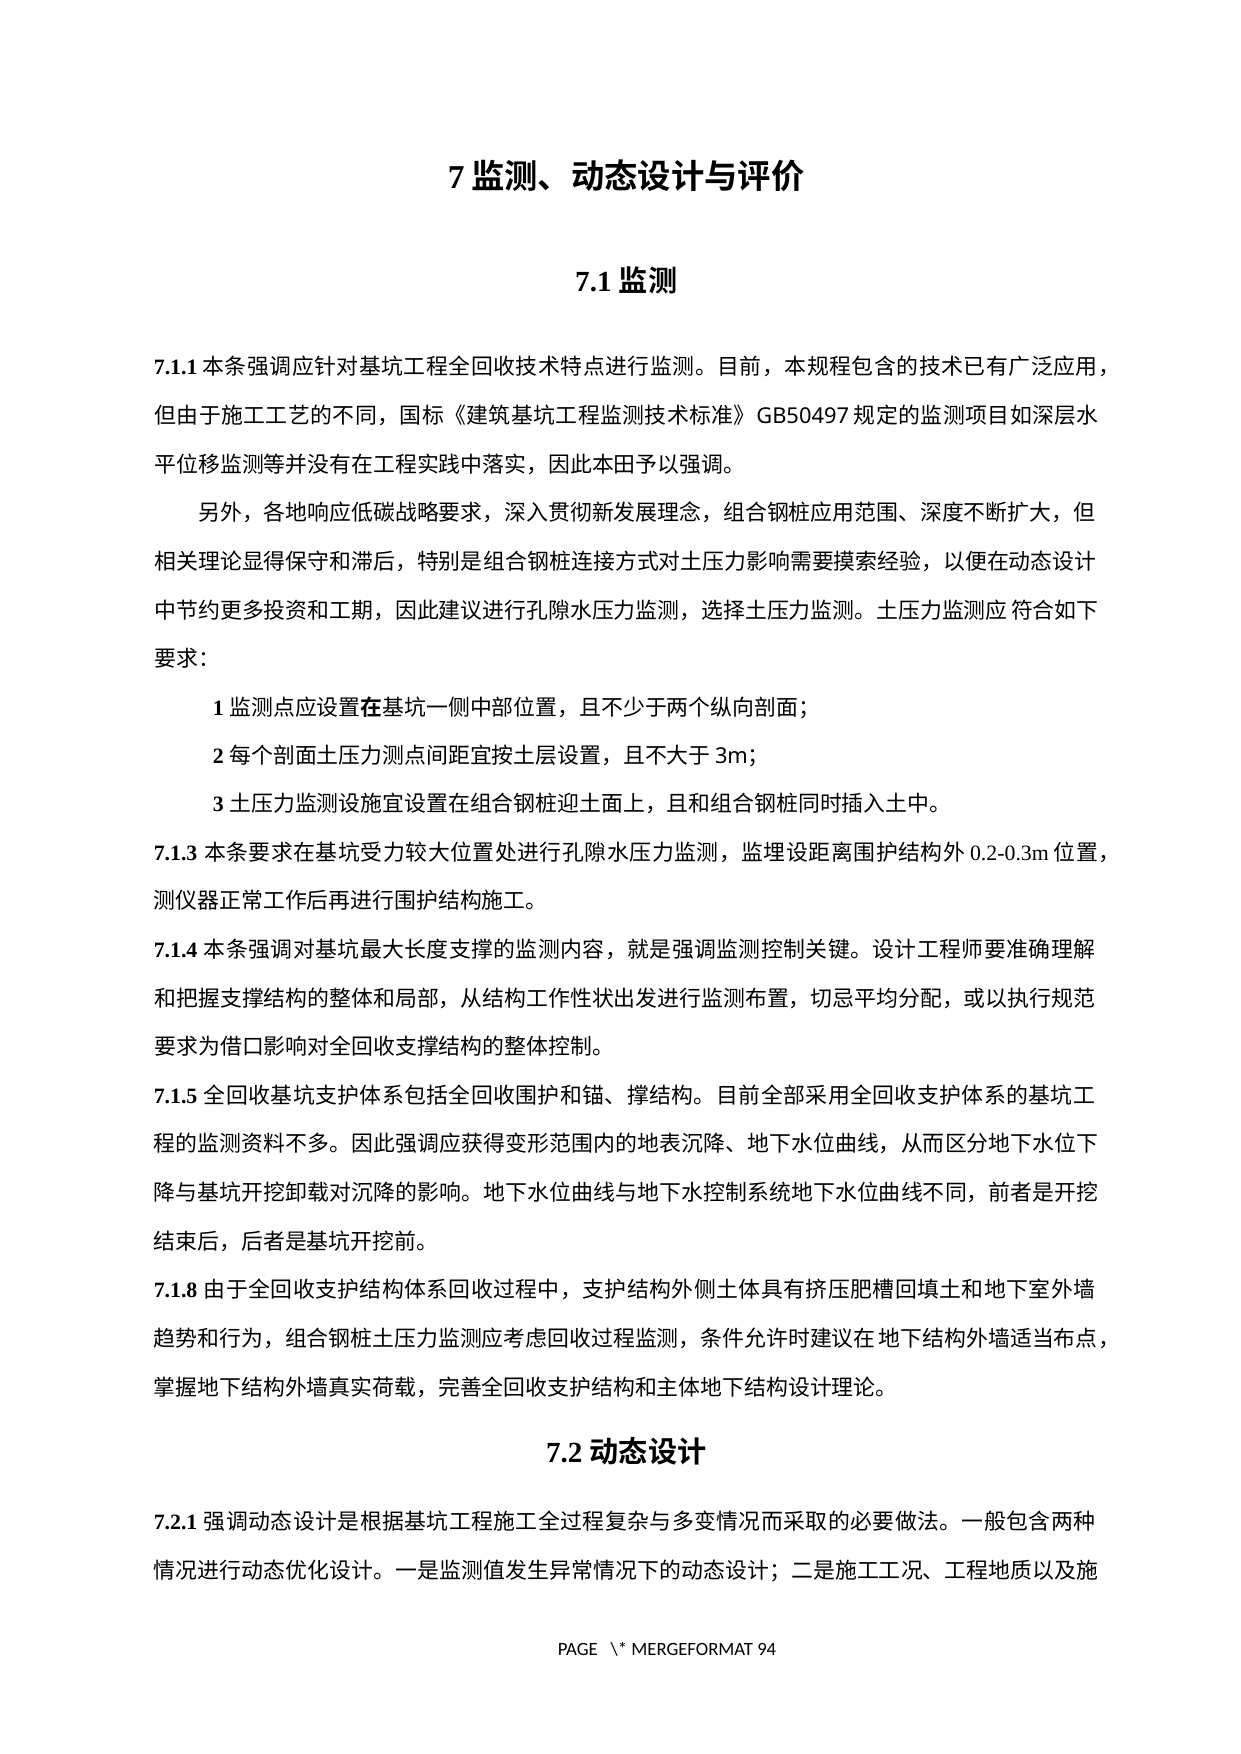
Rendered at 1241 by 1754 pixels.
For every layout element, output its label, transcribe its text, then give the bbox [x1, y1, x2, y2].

text 另外，各地响应低碳战略要求，深入贯彻新发展理念，组合钢桩应用范围、深度不断扩大，但相关理论显得保守和滞后，特别是组合钢桩连接方式对土压力影响需要摸索经验，以便在动态设计中节约更多投资和工期，因此建议进行孔隙水压力监测，选择土压力监测。土压力监测应符合如下要求： [154, 495, 1098, 673]
text 7.1.5 全回收基坑支护体系包括全回收围护和锚、撑结构。目前全部采用全回收支护体系的基坑工程的监测资料不多。因此强调应获得变形范围内的地表沉降、地下水位曲线，从而区分地下水位下降与基坑开挖卸载对沉降的影响。地下水位曲线与地下水控制系统地下水位曲线不同，前者是开挖结束后，后者是基坑开挖前。 [153, 1077, 1098, 1256]
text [153, 1504, 1098, 1585]
text 7.1.8 由于全回收支护结构体系回收过程中，支护结构外侧土体具有挤压肥槽回填土和地下室外墙趋势和行为，组合钢桩土压力监测应考虑回收过程监测，条件允许时建议在地下结构外墙适当布点，掌握地下结构外墙真实荷载，完善全回收支护结构和主体地下结构设计理论。 [153, 1272, 1098, 1402]
text 7.2 动态设计 [153, 1418, 1098, 1483]
text 3 土压力监测设施宜设置在组合钢桩迎土面上，且和组合钢桩同时插入土中。 [154, 786, 1098, 818]
subtitle 7监测、动态设计与评价 [153, 141, 1098, 206]
subtitle 7.1 监测 [153, 247, 1098, 312]
text 7.1.3 本条要求在基坑受力较大位置处进行孔隙水压力监测，监埋设距离围护结构外0.2-0.3m位置，测仪器正常工作后再进行围护结构施工。 [153, 834, 1098, 916]
text 1 监测点应设置在基坑一侧中部位置，且不少于两个纵向剖面； [154, 689, 1098, 722]
text 7.1.4 本条强调对基坑最大长度支撑的监测内容，就是强调监测控制关键。设计工程师要准确理解和把握支撑结构的整体和局部，从结构工作性状出发进行监测布置，切忌平均分配，或以执行规范要求为借口影响对全回收支撑结构的整体控制。 [153, 931, 1098, 1061]
text 2 每个剖面土压力测点间距宜按土层设置，且不大于3m； [154, 738, 1098, 770]
text 7.1.1本条强调应针对基坑工程全回收技术特点进行监测。目前，本规程包含的技术已有广泛应用，但由于施工工艺的不同，国标《建筑基坑工程监测技术标准》GB50497规定的监测项目如深层水平位移监测等并没有在工程实践中落实，因此本田予以强调。 [153, 349, 1098, 479]
